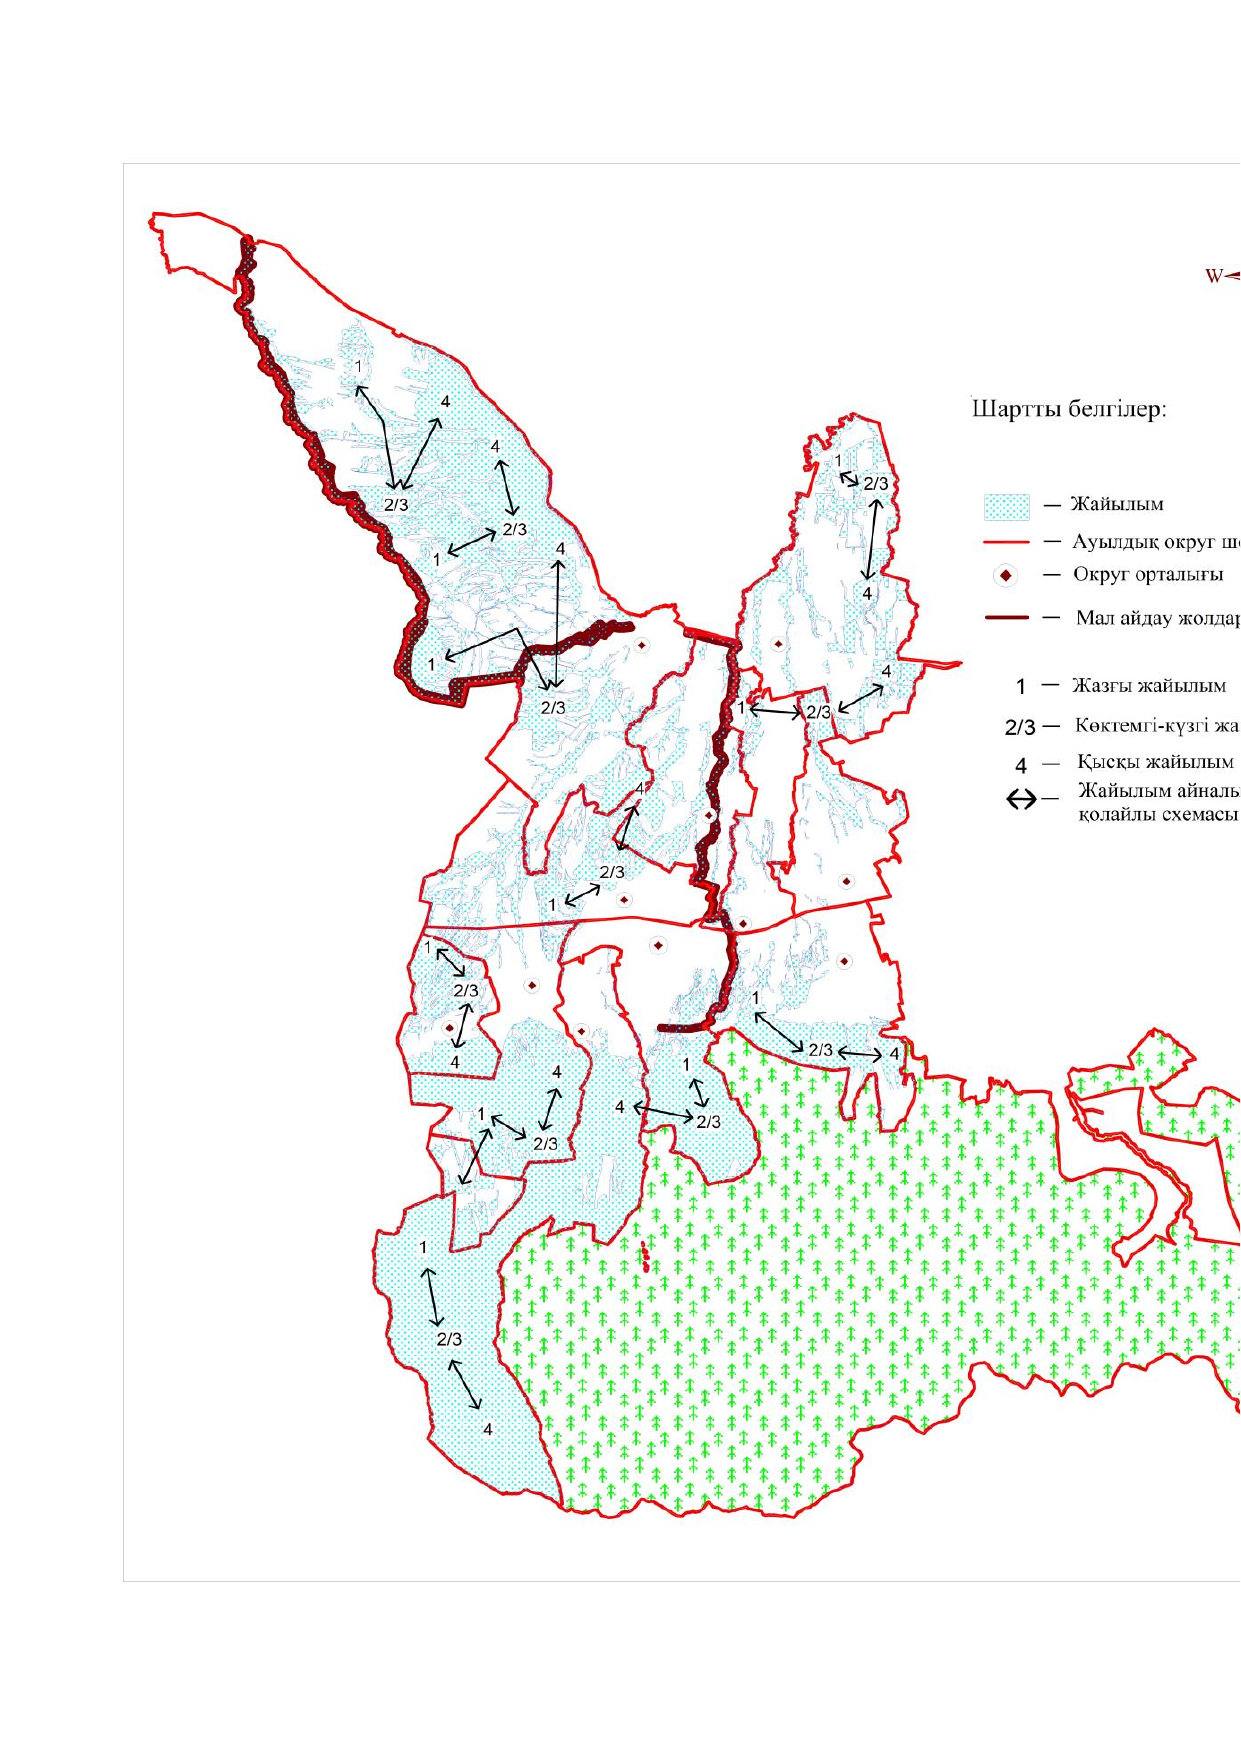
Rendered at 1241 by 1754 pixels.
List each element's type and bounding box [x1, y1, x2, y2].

picture [112, 150, 1241, 1586]
